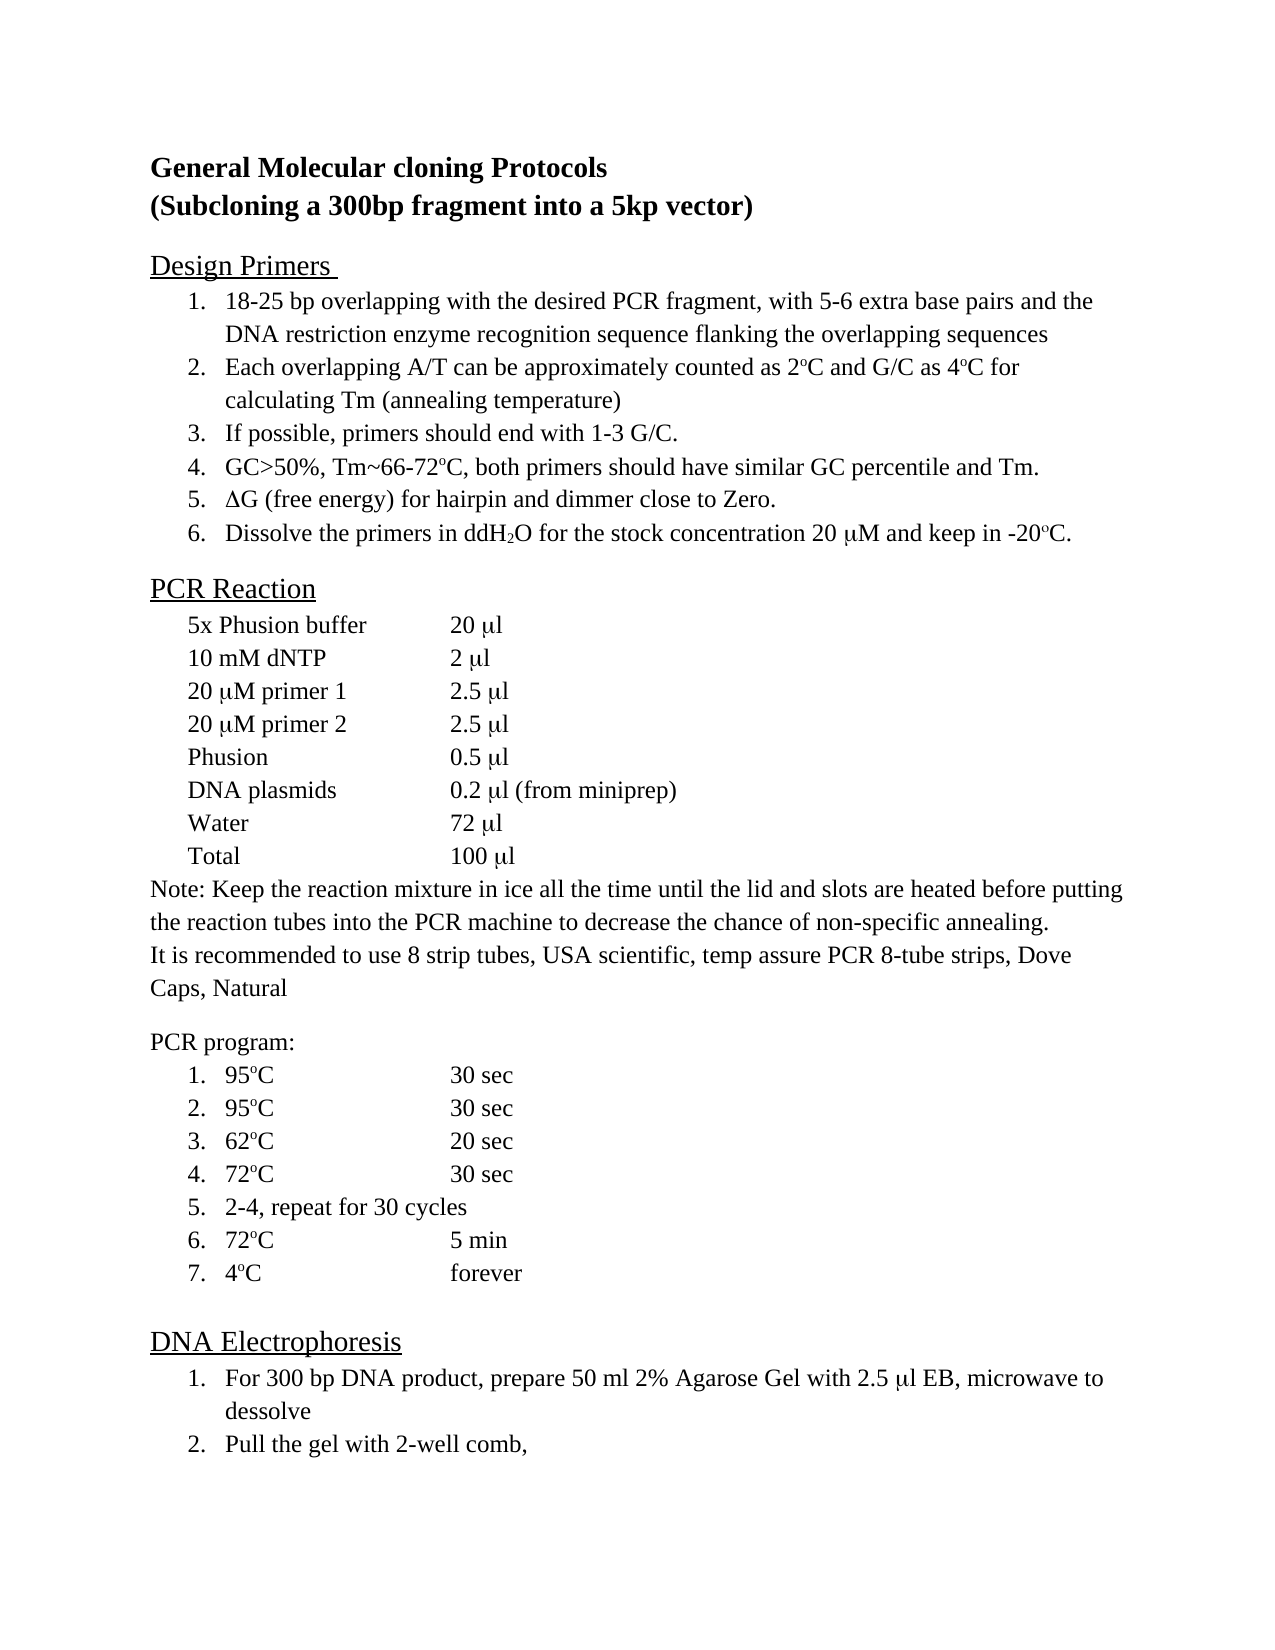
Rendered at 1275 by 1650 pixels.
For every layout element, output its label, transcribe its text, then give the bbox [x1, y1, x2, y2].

text Design Primers [150, 248, 1125, 281]
list 62oC 20 sec [187, 1126, 1125, 1155]
list 4oC forever [187, 1258, 1125, 1287]
text DNA Electrophoresis [150, 1324, 1125, 1358]
text Note: Keep the reaction mixture in ice all the time until the lid and slots are heated before putting the reaction tubes into the PCR machine to decrease the chance of non-specific annealing. [150, 874, 1125, 936]
list 18-25 bp overlapping with the desired PCR fragment, with 5-6 extra base pairs and the DNA restriction enzyme recognition sequence flanking the overlapping sequences [187, 286, 1125, 348]
list G (free energy) for hairpin and dimmer close to Zero. [187, 484, 1125, 513]
text 5x Phusion buffer 20 l [187, 610, 1125, 639]
list For 300 bp DNA product, prepare 50 ml 2% Agarose Gel with 2.5 l EB, microwave to dessolve [187, 1363, 1125, 1424]
text 10 mM dNTP 2 l [187, 643, 1125, 672]
list 2-4, repeat for 30 cycles [187, 1192, 1125, 1221]
text It is recommended to use 8 strip tubes, USA scientific, temp assure PCR 8-tube strips, Dove Caps, Natural [150, 940, 1125, 1002]
list GC>50%, Tm~66-72oC, both primers should have similar GC percentile and Tm. [187, 452, 1125, 480]
list Pull the gel with 2-well comb, [187, 1429, 1125, 1458]
list 95oC 30 sec [187, 1060, 1125, 1089]
text DNA plasmids 0.2 l (from miniprep) [187, 775, 1125, 804]
list Dissolve the primers in ddH2O for the stock concentration 20 M and keep in -20C. [187, 518, 1125, 546]
list 72oC 30 sec [187, 1159, 1125, 1188]
list If possible, primers should end with 1-3 G/C. [187, 418, 1125, 447]
text (Subcloning a 300bp fragment into a 5kp vector) [150, 188, 1125, 222]
text Water 72 l [187, 808, 1125, 837]
text 20 M primer 2 2.5 l [187, 709, 1125, 738]
list Each overlapping A/T can be approximately counted as 2oC and G/C as 4oC for calculating Tm (annealing temperature) [187, 352, 1125, 414]
list 95oC 30 sec [187, 1093, 1125, 1122]
text 20 M primer 1 2.5 l [187, 676, 1125, 705]
list 72oC 5 min [187, 1225, 1125, 1254]
text Total 100 l [187, 841, 1125, 870]
text General Molecular cloning Protocols [150, 150, 1125, 183]
text Phusion 0.5 l [187, 742, 1125, 771]
text PCR program: [150, 1027, 1125, 1056]
text PCR Reaction [150, 571, 1125, 605]
